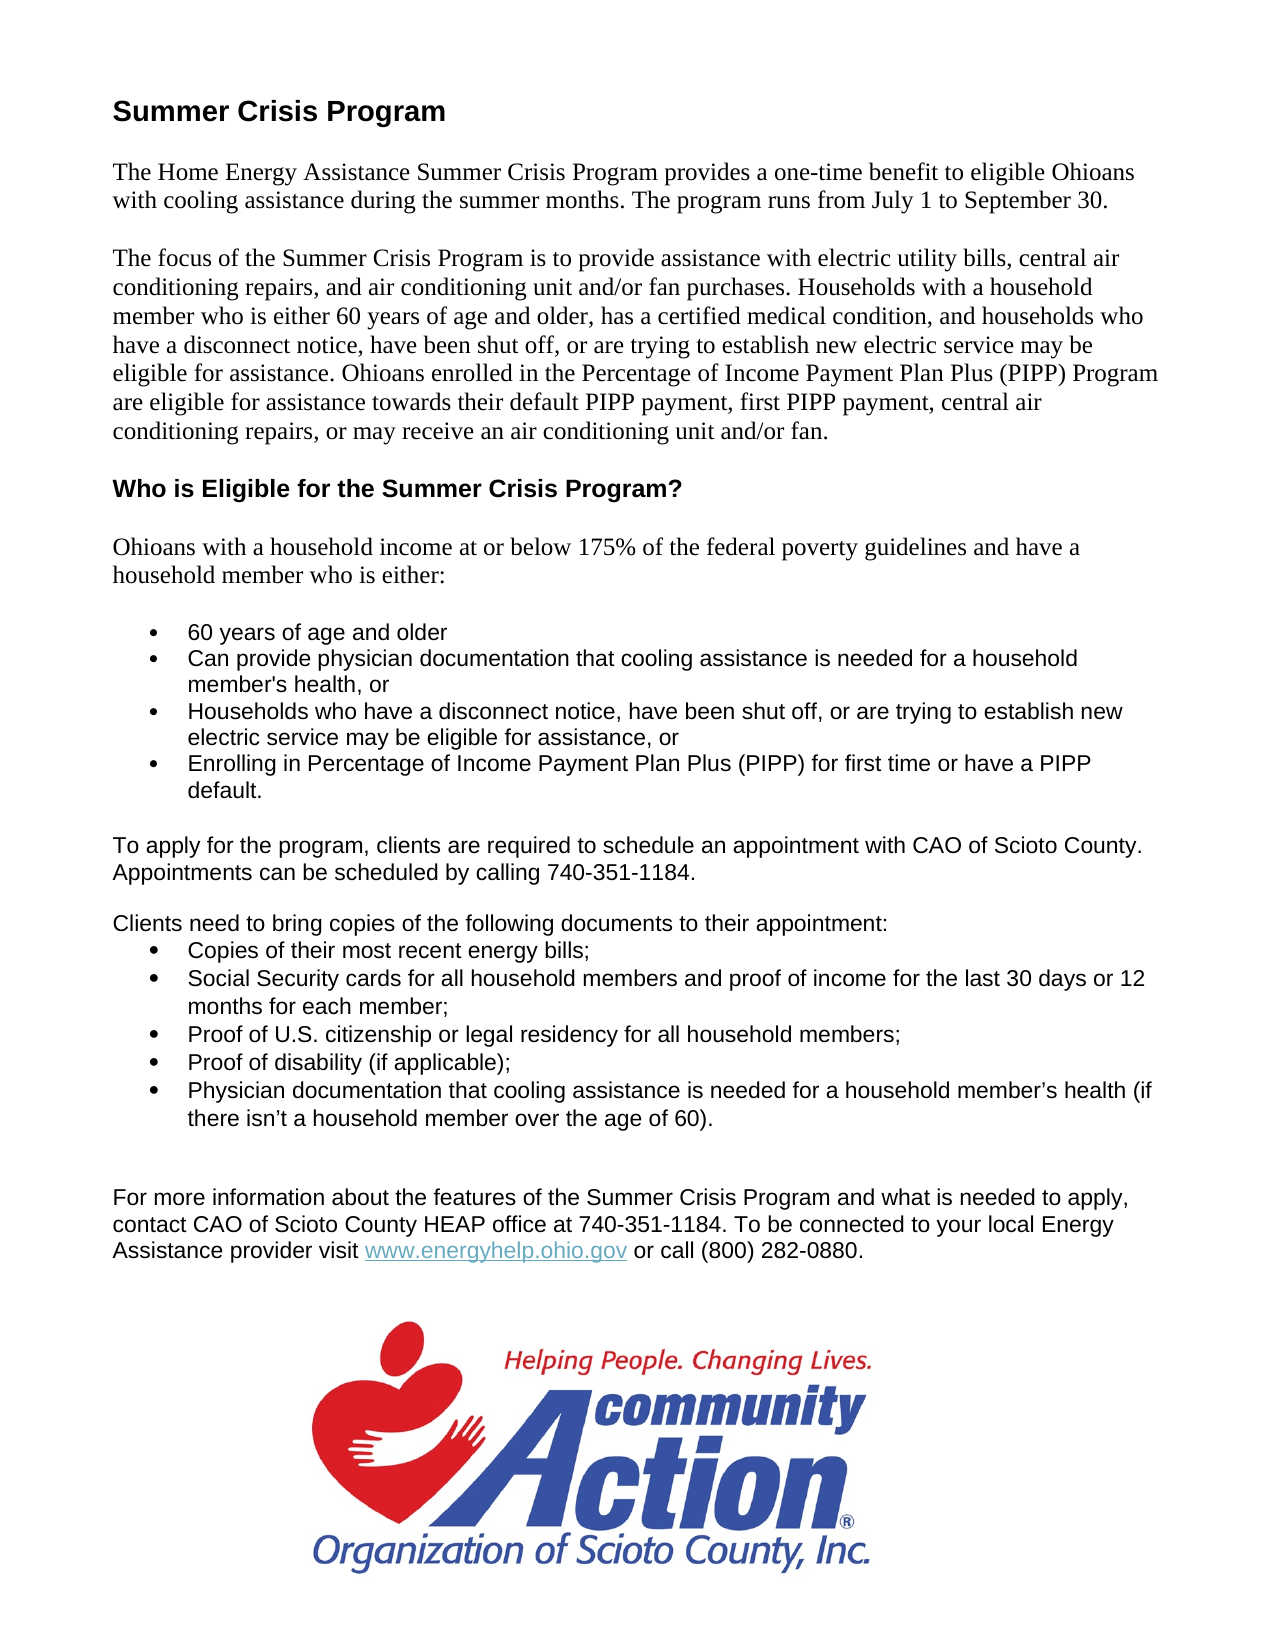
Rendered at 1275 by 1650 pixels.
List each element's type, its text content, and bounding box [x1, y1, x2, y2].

text The focus of the Summer Crisis Program is to provide assistance with electric utility bills, central air conditioning repairs, and air conditioning unit and/or fan purchases. Households with a household member who is either 60 years of age and older, has a certified medical condition, and households who have a disconnect notice, have been shut off, or are trying to establish new electric service may be eligible for assistance. Ohioans enrolled in the Percentage of Income Payment Plan Plus (PIPP) Program are eligible for assistance towards their default PIPP payment, first PIPP payment, central air conditioning repairs, or may receive an air conditioning unit and/or fan. [112, 243, 1162, 445]
picture [307, 1321, 876, 1577]
list Copies of their most recent energy bills; [150, 936, 1162, 964]
list Physician documentation that cooling assistance is needed for a household member’s health (if there isn’t a household member over the age of 60). [150, 1076, 1162, 1132]
text Summer Crisis Program [112, 94, 1162, 128]
text For more information about the features of the Summer Crisis Program and what is needed to apply, contact CAO of Scioto County HEAP office at 740-351-1184. To be connected to your local Energy Assistance provider visit www.energyhelp.ohio.gov or call (800) 282-0880. [112, 1184, 1162, 1263]
subtitle Who is Eligible for the Summer Crisis Program? [112, 474, 1162, 503]
text The Home Energy Assistance Summer Crisis Program provides a one-time benefit to eligible Ohioans with cooling assistance during the summer months. The program runs from July 1 to September 30. [112, 157, 1162, 214]
list Can provide physician documentation that cooling assistance is needed for a household member's health, or [150, 645, 1162, 698]
text To apply for the program, clients are required to schedule an appointment with CAO of Scioto County. Appointments can be scheduled by calling 740-351-1184. [112, 832, 1162, 885]
text Clients need to bring copies of the following documents to their appointment: [112, 910, 1162, 936]
list Enrolling in Percentage of Income Payment Plan Plus (PIPP) for first time or have a PIPP default. [150, 750, 1162, 803]
list Households who have a disconnect notice, have been shut off, or are trying to establish new electric service may be eligible for assistance, or [150, 698, 1162, 750]
text Ohioans with a household income at or below 175% of the federal poverty guidelines and have a household member who is either: [112, 532, 1162, 589]
list Proof of U.S. citizenship or legal residency for all household members; [150, 1020, 1162, 1048]
list Social Security cards for all household members and proof of income for the last 30 days or 12 months for each member; [150, 964, 1162, 1020]
list Proof of disability (if applicable); [150, 1048, 1162, 1076]
list 60 years of age and older [150, 618, 1162, 645]
